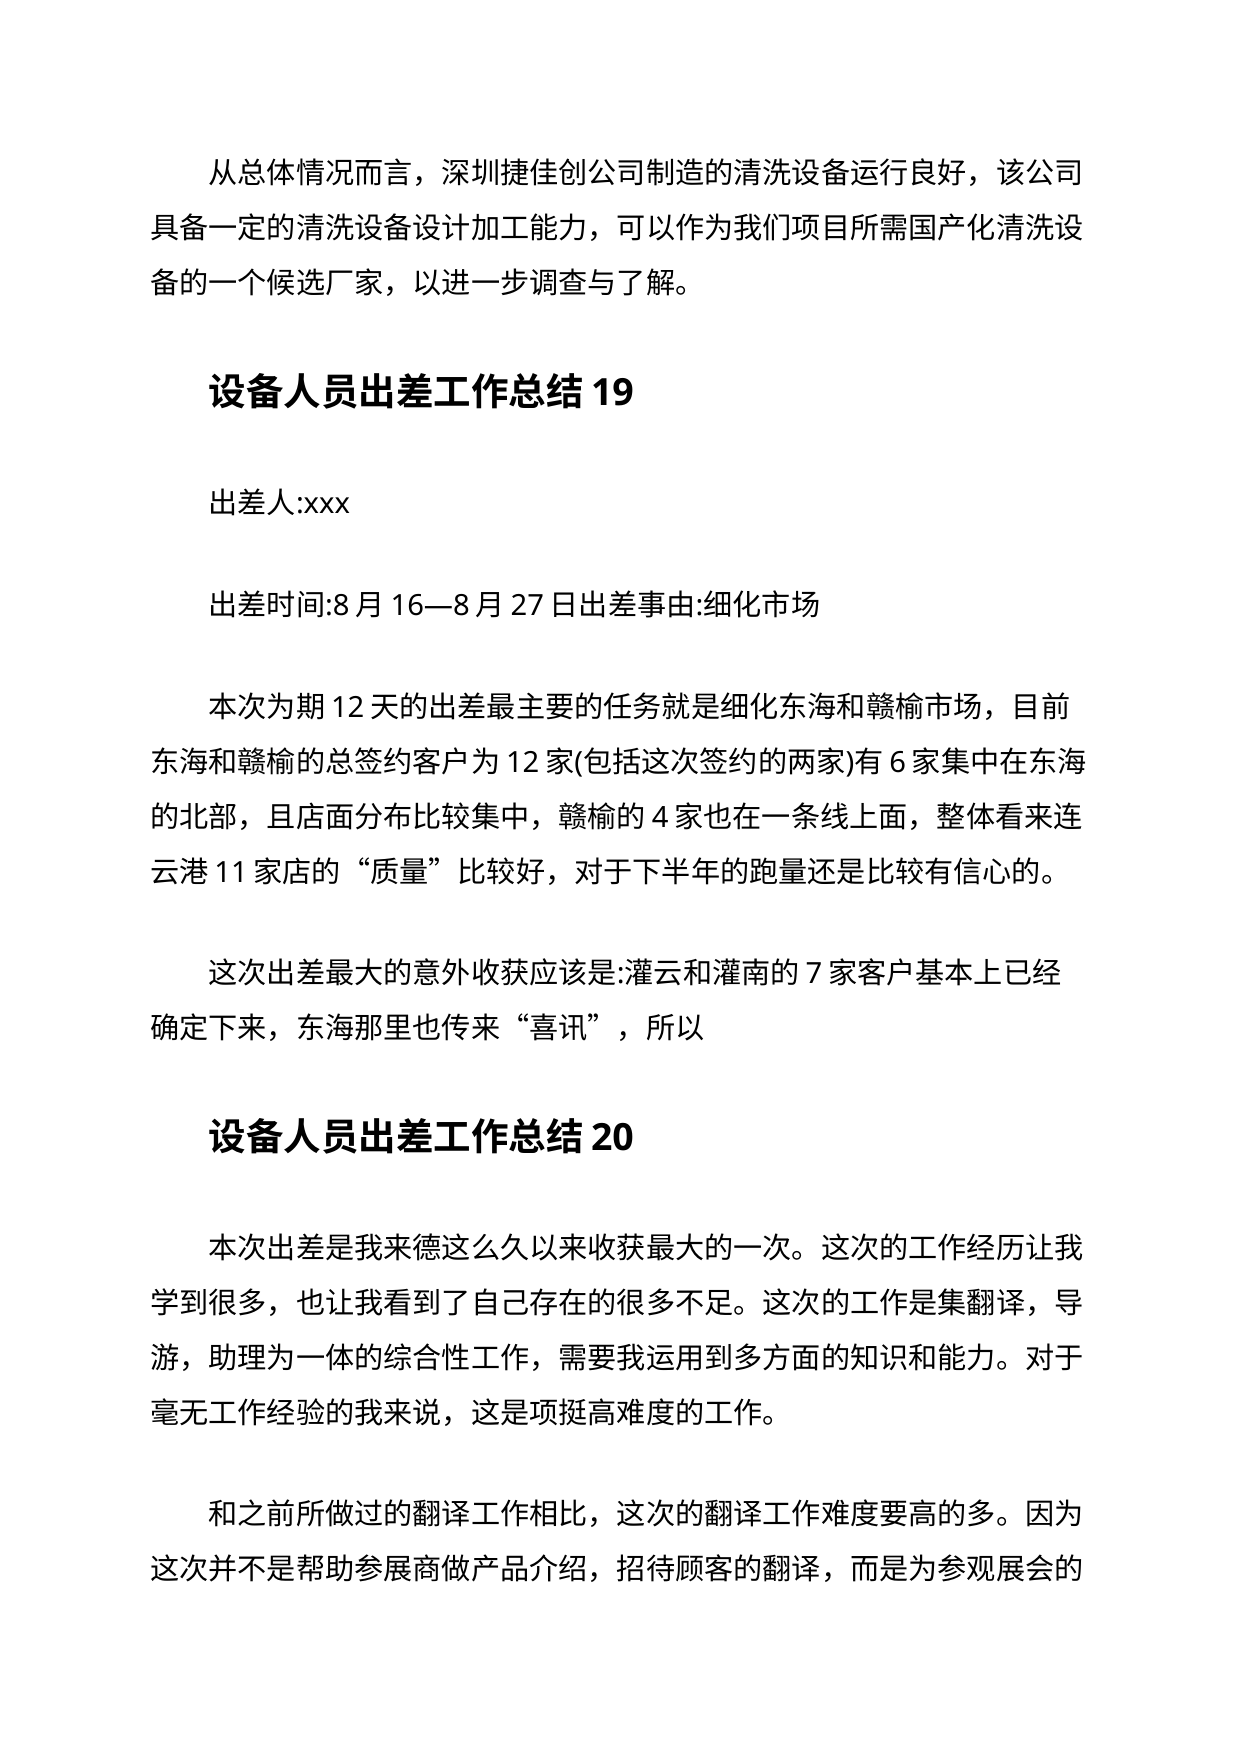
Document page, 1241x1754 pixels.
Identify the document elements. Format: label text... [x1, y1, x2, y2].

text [150, 1491, 1090, 1588]
text 出差人:xxx [150, 479, 1090, 522]
text 本次出差是我来德这么久以来收获最大的一次。这次的工作经历让我学到很多，也让我看到了自己存在的很多不足。这次的工作是集翻译，导游，助理为一体的综合性工作，需要我运用到多方面的知识和能力。对于毫无工作经验的我来说，这是项挺高难度的工作。 [150, 1224, 1090, 1431]
text 本次为期12天的出差最主要的任务就是细化东海和赣榆市场，目前东海和赣榆的总签约客户为12家(包括这次签约的两家)有6家集中在东海的北部，且店面分布比较集中，赣榆的4家也在一条线上面，整体看来连云港11家店的“质量”比较好，对于下半年的跑量还是比较有信心的。 [150, 683, 1090, 891]
text 设备人员出差工作总结20 [150, 1107, 1090, 1161]
text 出差时间:8月16—8月27日出差事由:细化市场 [150, 581, 1090, 623]
text 从总体情况而言，深圳捷佳创公司制造的清洗设备运行良好，该公司具备一定的清洗设备设计加工能力，可以作为我们项目所需国产化清洗设备的一个候选厂家，以进一步调查与了解。 [150, 150, 1090, 302]
text 这次出差最大的意外收获应该是:灌云和灌南的7家客户基本上已经确定下来，东海那里也传来“喜讯”，所以 [150, 950, 1090, 1047]
text 设备人员出差工作总结19 [150, 362, 1090, 416]
